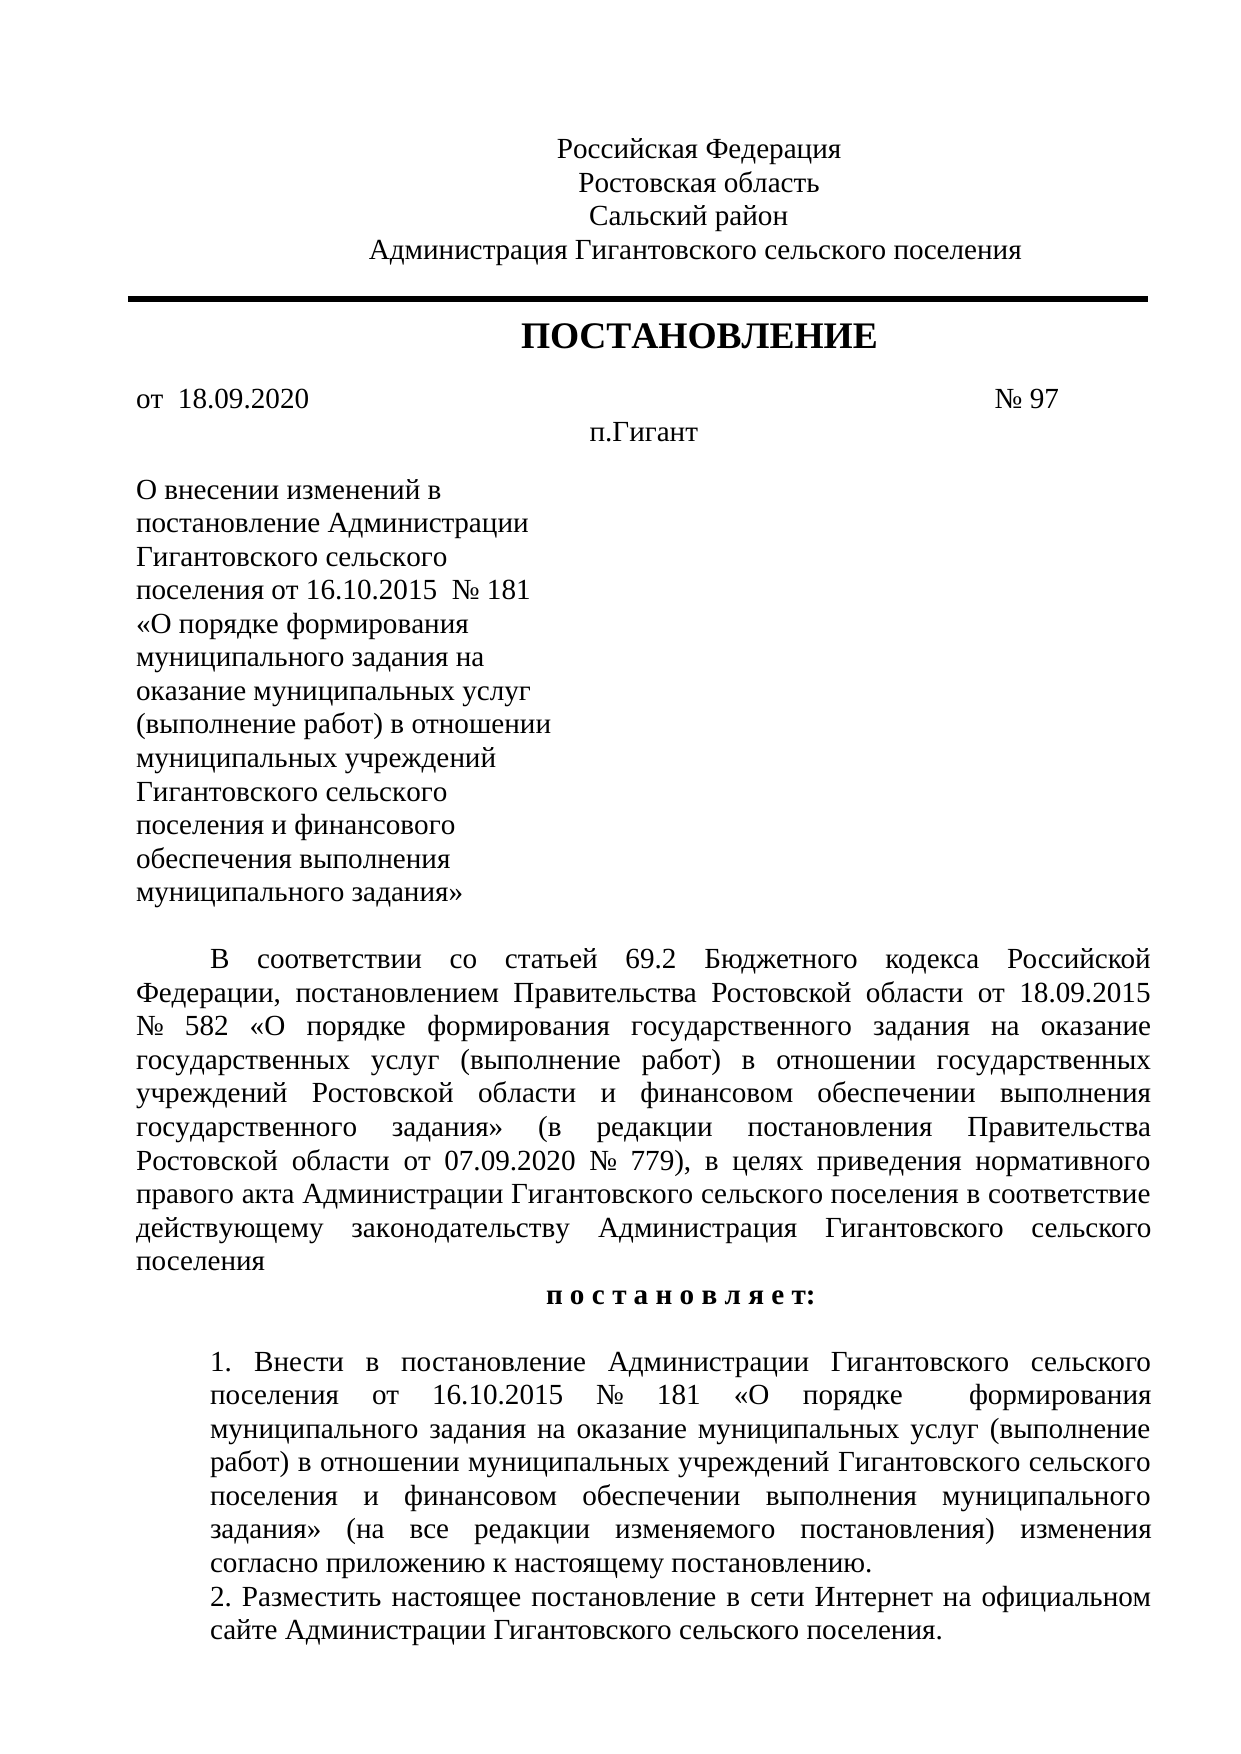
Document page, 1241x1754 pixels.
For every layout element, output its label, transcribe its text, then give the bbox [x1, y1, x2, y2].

table_header О внесении изменений в постановление Администрации Гигантовского сельского поселения от 16.10.2015 № 181 «О порядке формирования муниципального задания на оказание муниципальных услуг (выполнение работ) в отношении муниципальных учреждений Гигантовского сельского поселения и финансового обеспечения выполнения муниципального задания» [125, 472, 579, 908]
text 2. Разместить настоящее постановление в сети Интернет на официальном сайте Администрации Гигантовского сельского поселения. [210, 1579, 1152, 1646]
text В соответствии со статьей 69.2 Бюджетного кодекса Российской Федерации, постановлением Правительства Ростовской области от 18.09.2015 № 582 «О порядке формирования государственного задания на оказание государственных услуг (выполнение работ) в отношении государственных учреждений Ростовской области и финансовом обеспечении выполнения государственного задания» (в редакции постановления Правительства Ростовской области от 07.09.2020 № 779), в целях приведения нормативного правого акта Администрации Гигантовского сельского поселения в соответствие действующему законодательству Администрация Гигантовского сельского поселения [136, 941, 1152, 1277]
text Сальский район [136, 198, 1152, 232]
title Российская Федерация [136, 131, 1152, 165]
text Администрация Гигантовского сельского поселения [136, 232, 1152, 266]
text от 18.09.2020 97 [136, 381, 1152, 414]
subtitle ПОСТАНОВЛЕНИЕ [136, 313, 1152, 357]
title Ростовская область [136, 165, 1152, 198]
list Внести в постановление Администрации Гигантовского сельского поселения от 16.10.2015 № 181 «О порядке формирования муниципального задания на оказание муниципальных услуг (выполнение работ) в отношении муниципальных учреждений Гигантовского сельского поселения и финансовом обеспечении выполнения муниципального задания» (на все редакции изменяемого постановления) изменения согласно приложению к настоящему постановлению. [210, 1344, 1152, 1579]
text п о с т а н о в л я е т: [136, 1277, 1152, 1310]
text п.Гигант [136, 414, 1152, 448]
